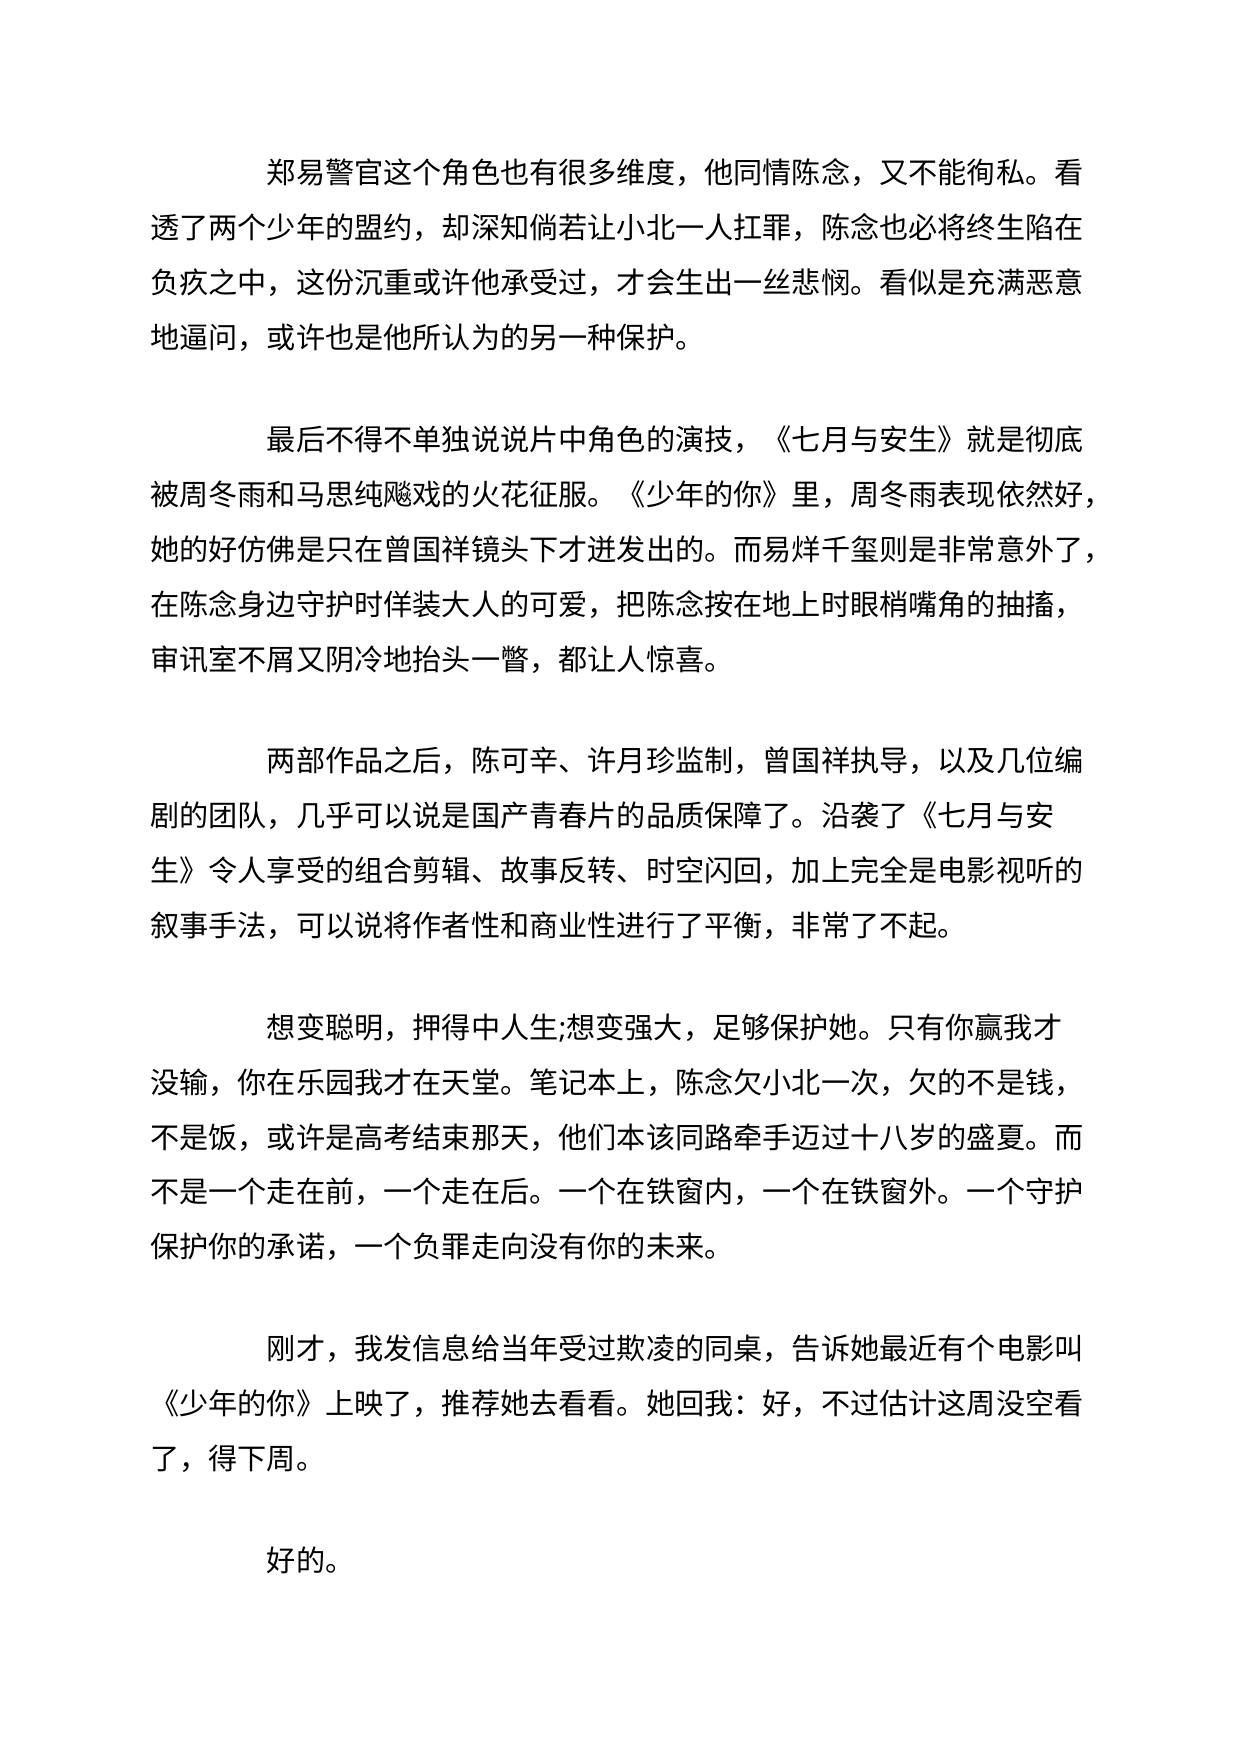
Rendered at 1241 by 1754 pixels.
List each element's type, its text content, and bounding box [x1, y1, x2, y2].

text 郑易警官这个角色也有很多维度，他同情陈念，又不能徇私。看透了两个少年的盟约，却深知倘若让小北一人扛罪，陈念也必将终生陷在负疚之中，这份沉重或许他承受过，才会生出一丝悲悯。看似是充满恶意地逼问，或许也是他所认为的另一种保护。 [150, 150, 1090, 357]
text 好的。 [150, 1537, 1090, 1579]
text 最后不得不单独说说片中角色的演技，《七月与安生》就是彻底被周冬雨和马思纯飚戏的火花征服。《少年的你》里，周冬雨表现依然好，她的好仿佛是只在曾国祥镜头下才迸发出的。而易烊千玺则是非常意外了，在陈念身边守护时佯装大人的可爱，把陈念按在地上时眼梢嘴角的抽搐，审讯室不屑又阴冷地抬头一瞥，都让人惊喜。 [150, 416, 1090, 678]
text 两部作品之后，陈可辛、许月珍监制，曾国祥执导，以及几位编剧的团队，几乎可以说是国产青春片的品质保障了。沿袭了《七月与安生》令人享受的组合剪辑、故事反转、时空闪回，加上完全是电影视听的叙事手法，可以说将作者性和商业性进行了平衡，非常了不起。 [150, 738, 1090, 945]
text 想变聪明，押得中人生;想变强大，足够保护她。只有你赢我才没输，你在乐园我才在天堂。笔记本上，陈念欠小北一次，欠的不是钱，不是饭，或许是高考结束那天，他们本该同路牵手迈过十八岁的盛夏。而不是一个走在前，一个走在后。一个在铁窗内，一个在铁窗外。一个守护保护你的承诺，一个负罪走向没有你的未来。 [150, 1004, 1090, 1266]
text 刚才，我发信息给当年受过欺凌的同桌，告诉她最近有个电影叫《少年的你》上映了，推荐她去看看。她回我：好，不过估计这周没空看了，得下周。 [150, 1326, 1090, 1478]
